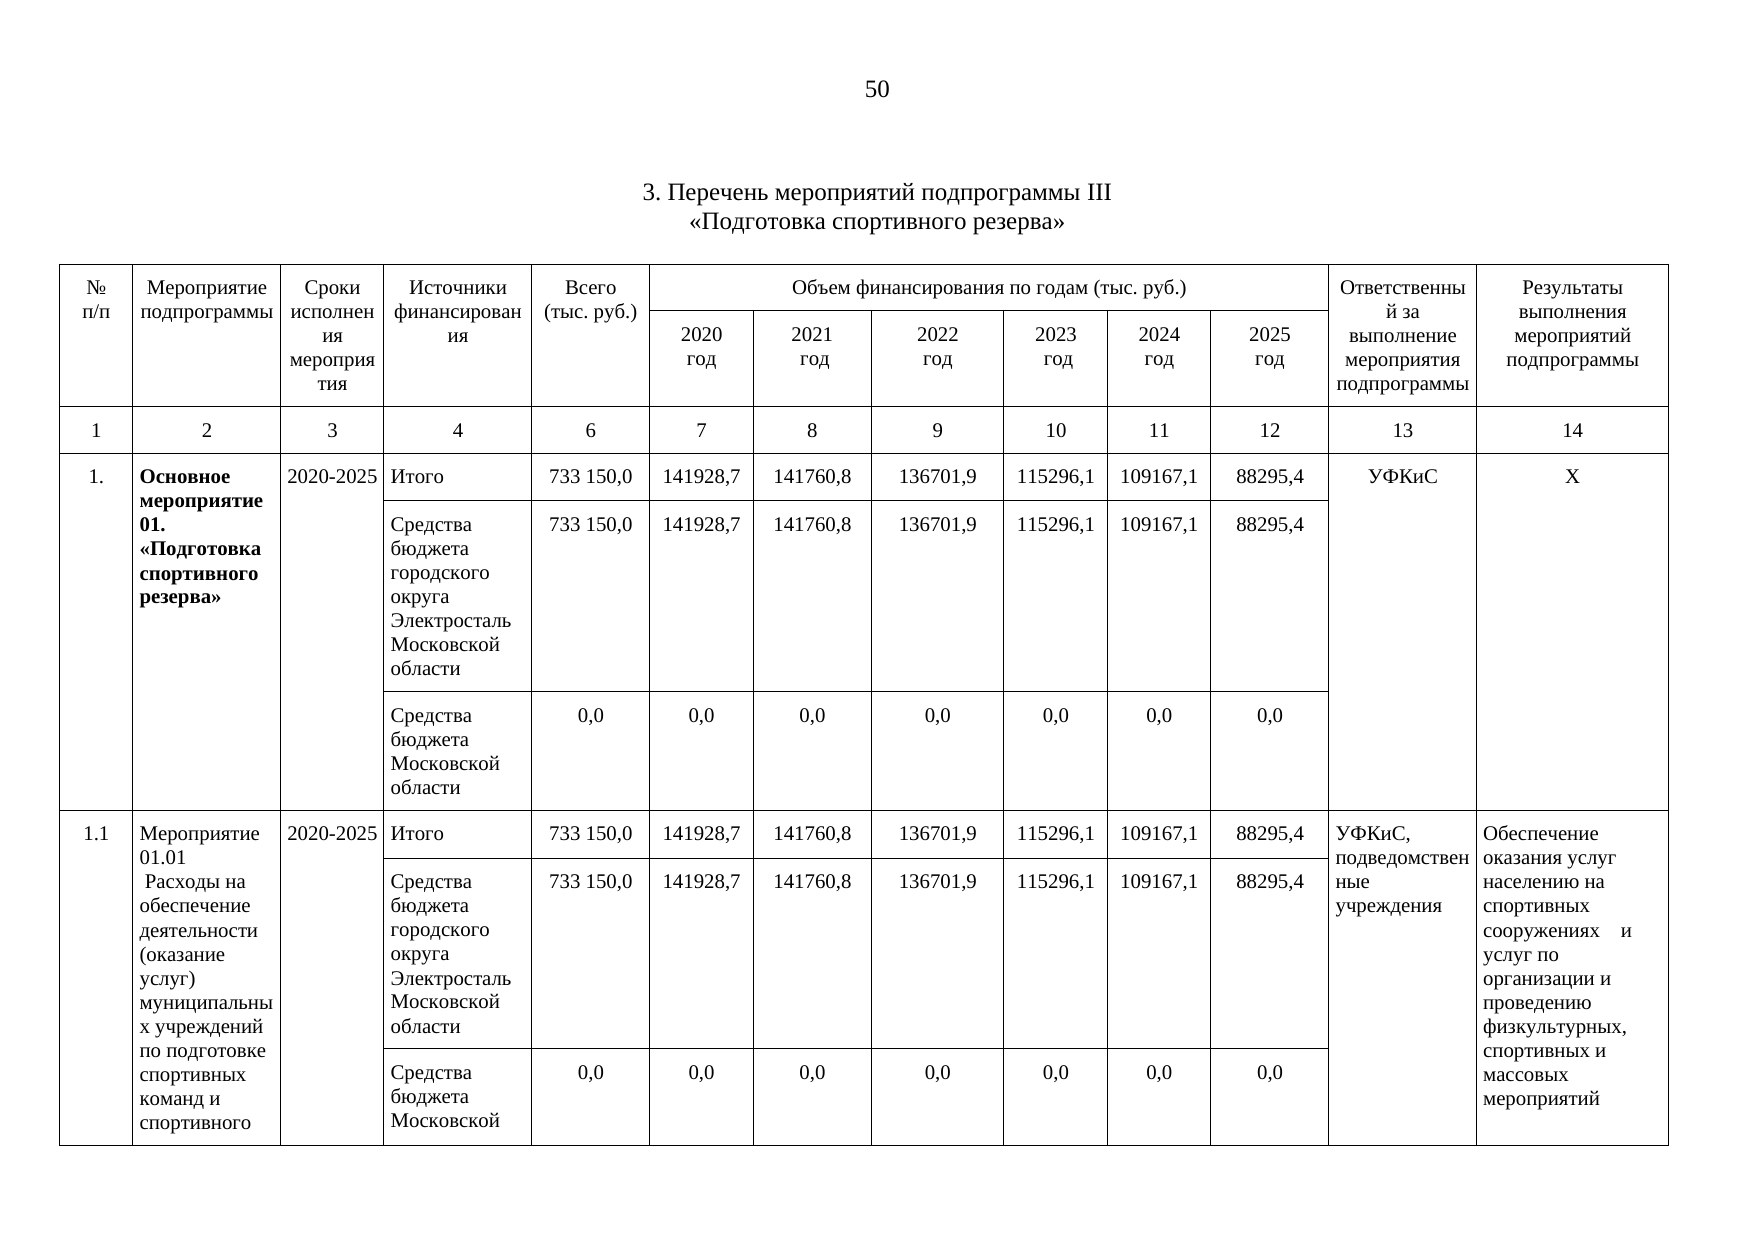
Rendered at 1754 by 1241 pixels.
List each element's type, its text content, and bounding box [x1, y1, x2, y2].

table_cell 136701,9 [872, 811, 1003, 857]
text 3. Перечень мероприятий подпрограммы III [118, 177, 1636, 206]
table_cell Обеспечение оказания услуг населению на спортивных сооружениях и услуг по организации и проведению физкультурных, спортивных и массовых мероприятий [1477, 811, 1668, 1145]
table_cell 141760,8 [754, 859, 871, 1048]
table_cell 88295,4 [1211, 501, 1328, 691]
table_cell 141928,7 [650, 811, 753, 857]
table_cell 0,0 [872, 692, 1003, 809]
table_cell 115296,1 [1004, 811, 1107, 857]
table_cell 88295,4 [1211, 859, 1328, 1048]
table_cell 109167,1 [1108, 454, 1210, 500]
table_cell 141928,7 [650, 501, 753, 691]
table_cell Основное мероприятие 01. «Подготовка спортивного резерва» [133, 454, 280, 809]
table_header Ответственный за выполнение мероприятия подпрограммы [1329, 265, 1476, 406]
table_cell Итого [384, 811, 531, 857]
table_cell 136701,9 [872, 454, 1003, 500]
table_cell 733 150,0 [532, 501, 649, 691]
table_cell 0,0 [1004, 1049, 1107, 1145]
table_cell 14 [1477, 407, 1668, 452]
table_cell 109167,1 [1108, 811, 1210, 857]
table_cell 4 [384, 407, 531, 452]
table_cell 0,0 [1211, 692, 1328, 809]
table_cell 2020 год [650, 311, 753, 406]
table_cell 109167,1 [1108, 501, 1210, 691]
table_cell 0,0 [1108, 692, 1210, 809]
table_cell 88295,4 [1211, 811, 1328, 857]
table_header Всего (тыс. руб.) [532, 265, 649, 406]
table_cell 136701,9 [872, 501, 1003, 691]
text «Подготовка спортивного резерва» [118, 206, 1636, 235]
table_cell 9 [872, 407, 1003, 452]
table_cell 2023 год [1004, 311, 1107, 406]
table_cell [384, 1049, 531, 1145]
table_cell 0,0 [650, 1049, 753, 1145]
table_cell 12 [1211, 407, 1328, 452]
table_header Мероприятие подпрограммы [133, 265, 280, 406]
table_cell 0,0 [1211, 1049, 1328, 1145]
table_cell 733 150,0 [532, 859, 649, 1048]
table_cell Итого [384, 454, 531, 500]
table_cell 141928,7 [650, 859, 753, 1048]
table_cell 115296,1 [1004, 501, 1107, 691]
table_cell 10 [1004, 407, 1107, 452]
table_cell УФКиС [1329, 454, 1476, 809]
table_cell 2021 год [754, 311, 871, 406]
table_cell 0,0 [1108, 1049, 1210, 1145]
table_cell 141928,7 [650, 454, 753, 500]
table_cell 88295,4 [1211, 454, 1328, 500]
table_cell 2024 год [1108, 311, 1210, 406]
table_header Объем финансирования по годам (тыс. руб.) [650, 265, 1328, 310]
table_cell 0,0 [532, 1049, 649, 1145]
table_cell 2020-2025 [281, 811, 383, 1145]
table_cell 0,0 [754, 692, 871, 809]
table_cell 13 [1329, 407, 1476, 452]
table_cell Средства бюджета городского округа Электросталь Московской области [384, 501, 531, 691]
table_header № п/п [60, 265, 132, 406]
table_cell 0,0 [532, 692, 649, 809]
table_cell 2022 год [872, 311, 1003, 406]
table_cell 2020-2025 [281, 454, 383, 809]
table_cell 1 [60, 407, 132, 452]
table_cell 6 [532, 407, 649, 452]
table_cell 733 150,0 [532, 811, 649, 857]
table_cell 141760,8 [754, 454, 871, 500]
table_cell Мероприятие 01.01 Расходы на обеспечение деятельности (оказание услуг) муниципальных учреждений по подготовке спортивных команд и спортивного резерва [133, 811, 280, 1145]
table_cell УФКиС, подведомственные учреждения [1329, 811, 1476, 1145]
table_cell 0,0 [754, 1049, 871, 1145]
table_cell 115296,1 [1004, 454, 1107, 500]
table_cell 733 150,0 [532, 454, 649, 500]
table_cell 115296,1 [1004, 859, 1107, 1048]
table_cell 141760,8 [754, 811, 871, 857]
table_cell Х [1477, 454, 1668, 809]
table_cell 2025 год [1211, 311, 1328, 406]
table_cell 3 [281, 407, 383, 452]
table_cell 11 [1108, 407, 1210, 452]
table_cell Средства бюджета Московской области [384, 692, 531, 809]
table_cell 141760,8 [754, 501, 871, 691]
table_cell 7 [650, 407, 753, 452]
table_header Сроки исполнения мероприятия [281, 265, 383, 406]
table_header Источники финансирования [384, 265, 531, 406]
table_cell 8 [754, 407, 871, 452]
table_cell 0,0 [872, 1049, 1003, 1145]
table_cell 1. [60, 454, 132, 809]
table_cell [384, 859, 531, 1048]
table_cell 0,0 [1004, 692, 1107, 809]
table_cell 0,0 [650, 692, 753, 809]
table_cell 2 [133, 407, 280, 452]
table_cell 136701,9 [872, 859, 1003, 1048]
table_cell 109167,1 [1108, 859, 1210, 1048]
table_header Результаты выполнения мероприятий подпрограммы [1477, 265, 1668, 406]
table_cell 1.1 [60, 811, 132, 1145]
